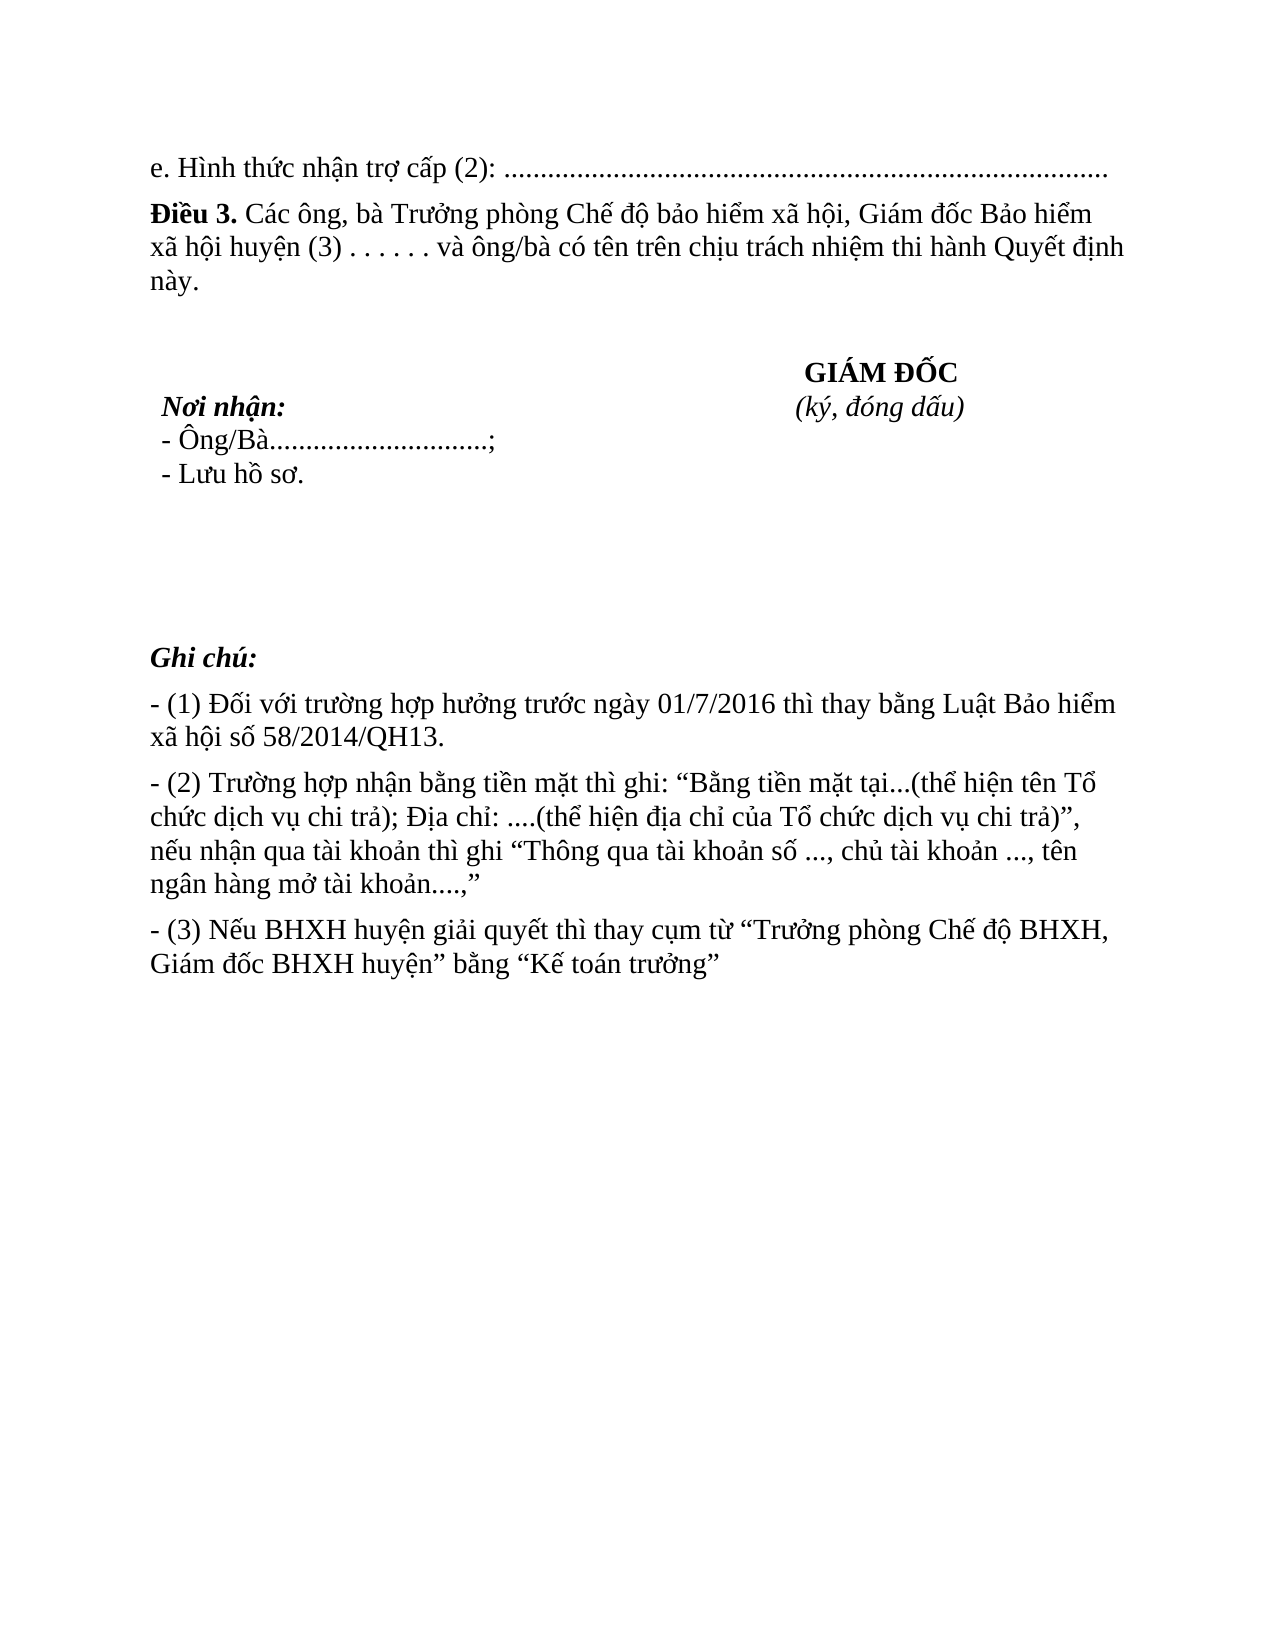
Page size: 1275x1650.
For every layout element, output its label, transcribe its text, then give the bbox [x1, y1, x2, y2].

table_header Nơi nhận: - Ông/Bà..............................; - Lưu hồ sơ. [150, 343, 637, 489]
text - (3) Nếu BHXH huyện giải quyết thì thay cụm từ “Trưởng phòng Chế độ BHXH, Giám đốc BHXH huyện” bằng “Kế toán trưởng” [150, 912, 1125, 979]
text e. Hình thức nhận trợ cấp (2): ................................................................................... [150, 150, 1125, 183]
text Điều 3. Các ông, bà Trưởng phòng Chế độ bảo hiểm xã hội, Giám đốc Bảo hiểm xã hội huyện (3) . . . . . . và ông/bà có tên trên chịu trách nhiệm thi hành Quyết định này. [150, 196, 1125, 297]
table_header GIÁM ĐỐC (ký, đóng dấu) [638, 343, 1125, 489]
text - (1) Đối với trường hợp hưởng trước ngày 01/7/2016 thì thay bằng Luật Bảo hiểm xã hội số 58/2014/QH13. [150, 686, 1125, 753]
text Ghi chú: [150, 640, 1125, 673]
text - (2) Trường hợp nhận bằng tiền mặt thì ghi: “Bằng tiền mặt tại...(thể hiện tên Tổ chức dịch vụ chi trả); Địa chỉ: ....(thể hiện địa chỉ của Tổ chức dịch vụ chi trả)”, nếu nhận qua tài khoản thì ghi “Thông qua tài khoản số ..., chủ tài khoản ..., tên ngân hàng mở tài khoản....,” [150, 766, 1125, 900]
